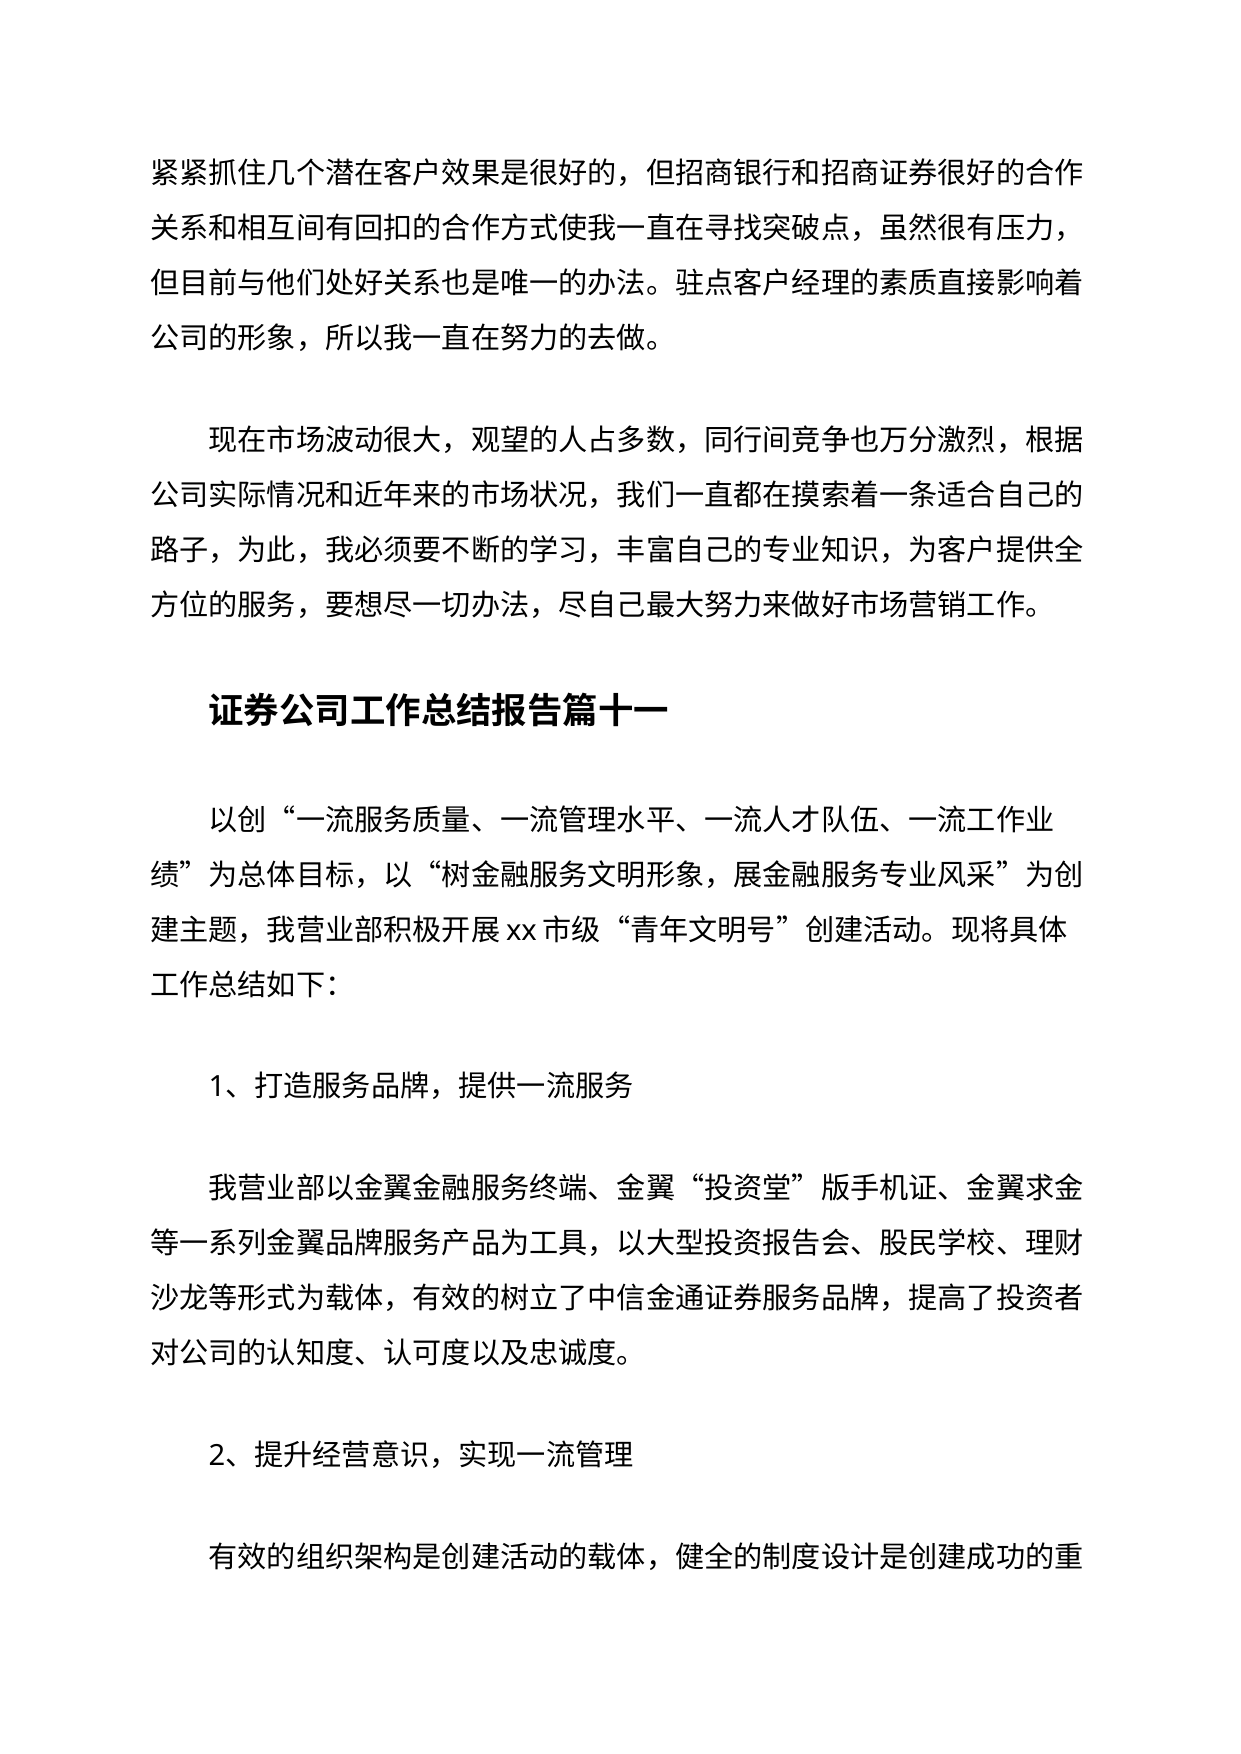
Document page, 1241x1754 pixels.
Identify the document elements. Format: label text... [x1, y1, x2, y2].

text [150, 150, 1090, 357]
text 证券公司工作总结报告篇十一 [150, 683, 1090, 734]
text 2、提升经营意识，实现一流管理 [150, 1431, 1090, 1474]
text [150, 1533, 1090, 1576]
text 1、打造服务品牌，提供一流服务 [150, 1063, 1090, 1105]
text 以创“一流服务质量、一流管理水平、一流人才队伍、一流工作业绩”为总体目标，以“树金融服务文明形象，展金融服务专业风采”为创建主题，我营业部积极开展xx市级“青年文明号”创建活动。现将具体工作总结如下： [150, 796, 1090, 1003]
text 我营业部以金翼金融服务终端、金翼“投资堂”版手机证、金翼求金等一系列金翼品牌服务产品为工具，以大型投资报告会、股民学校、理财沙龙等形式为载体，有效的树立了中信金通证券服务品牌，提高了投资者对公司的认知度、认可度以及忠诚度。 [150, 1165, 1090, 1372]
text 现在市场波动很大，观望的人占多数，同行间竞争也万分激烈，根据公司实际情况和近年来的市场状况，我们一直都在摸索着一条适合自己的路子，为此，我必须要不断的学习，丰富自己的专业知识，为客户提供全方位的服务，要想尽一切办法，尽自己最大努力来做好市场营销工作。 [150, 416, 1090, 623]
